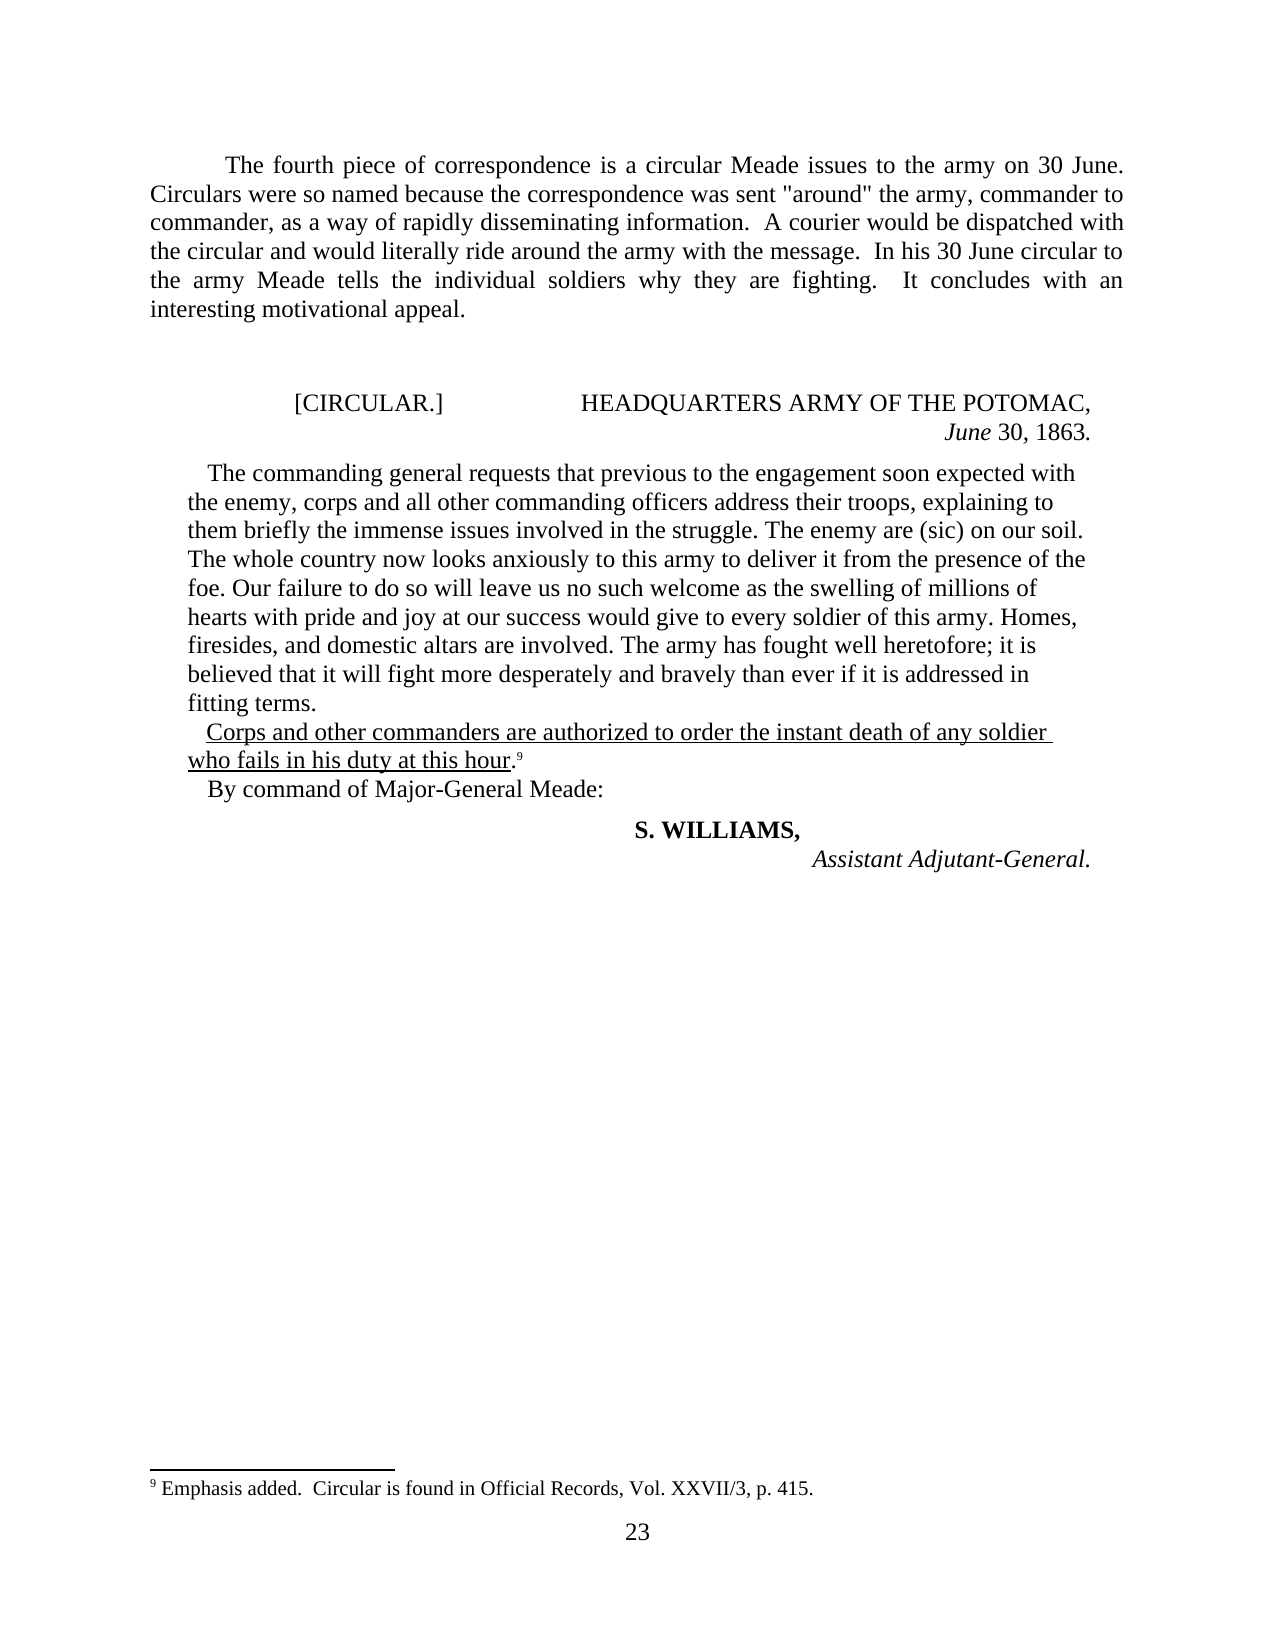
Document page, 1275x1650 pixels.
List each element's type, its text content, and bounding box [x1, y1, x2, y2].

text The commanding general requests that previous to the engagement soon expected with the enemy, corps and all other commanding officers address their troops, explaining to them briefly the immense issues involved in the struggle. The enemy are (sic) on our soil. The whole country now looks anxiously to this army to deliver it from the presence of the foe. Our failure to do so will leave us no such welcome as the swelling of millions of hearts with pride and joy at our success would give to every soldier of this army. Homes, firesides, and domestic altars are involved. The army has fought well heretofore; it is believed that it will fight more desperately and bravely than ever if it is addressed in fitting terms. [187, 458, 1091, 717]
text Assistant Adjutant-General. [225, 844, 1091, 873]
text The fourth piece of correspondence is a circular Meade issues to the army on 30 June. Circulars were so named because the correspondence was sent "around" the army, commander to commander, as a way of rapidly disseminating information. A courier would be dispatched with the circular and would literally ride around the army with the message. In his 30 June circular to the army Meade tells the individual soldiers why they are fighting. It concludes with an interesting motivational appeal. [150, 150, 1125, 322]
text Corps and other commanders are authorized to order the instant death of any soldier who fails in his duty at this hour. [187, 717, 1091, 774]
text S. WILLIAMS, [628, 815, 1091, 844]
text By command of Major-General Meade: [187, 774, 1091, 803]
text [CIRCULAR.] HEADQUARTERS ARMY OF THE POTOMAC, June 30, 1863. [150, 388, 1091, 445]
